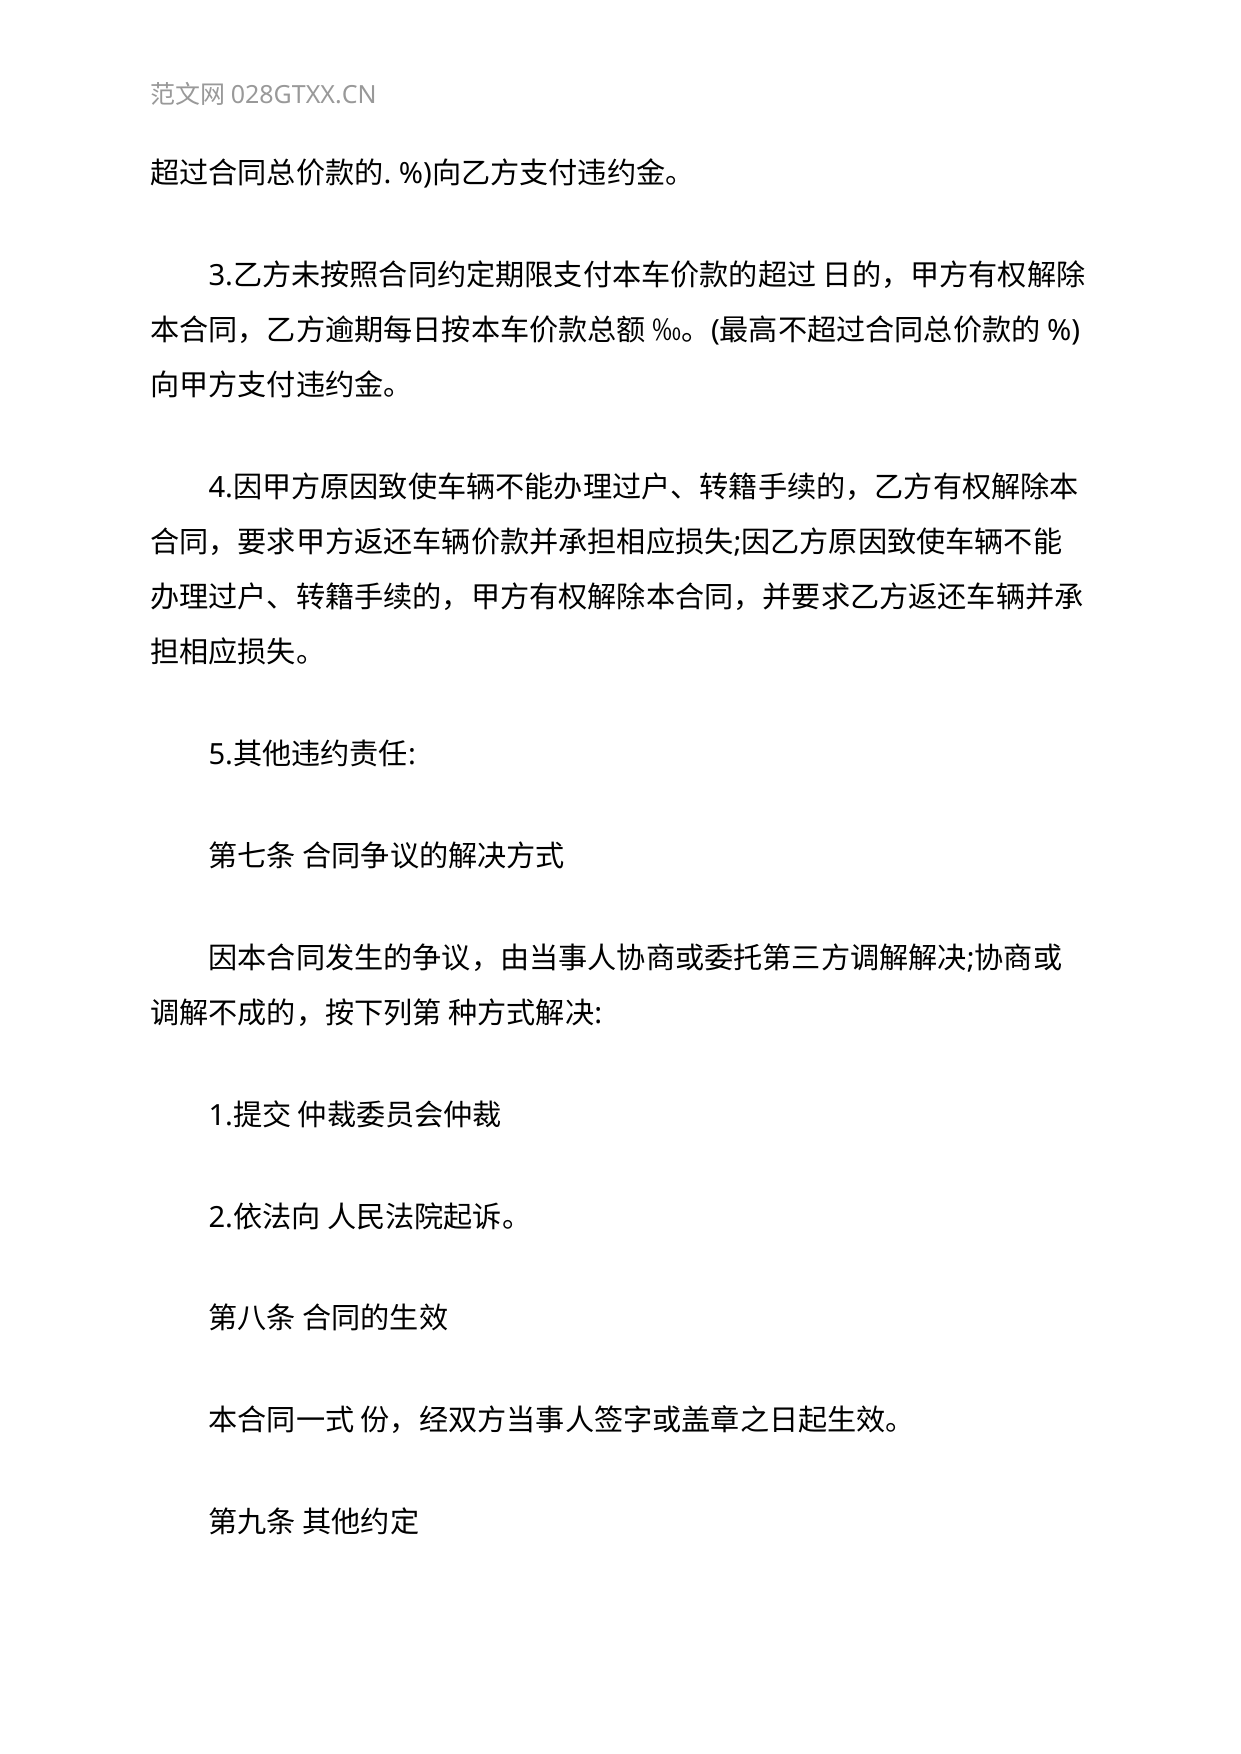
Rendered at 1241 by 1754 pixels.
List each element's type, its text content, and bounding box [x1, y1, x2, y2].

text 第七条 合同争议的解决方式 [150, 832, 1090, 875]
text 1.提交 仲裁委员会仲裁 [150, 1091, 1090, 1133]
text 3.乙方未按照合同约定期限支付本车价款的超过 日的，甲方有权解除本合同，乙方逾期每日按本车价款总额 ‰。(最高不超过合同总价款的 %)向甲方支付违约金。 [150, 252, 1090, 404]
text 5.其他违约责任: [150, 730, 1090, 773]
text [150, 150, 1090, 192]
text 本合同一式 份，经双方当事人签字或盖章之日起生效。 [150, 1397, 1090, 1439]
text 4.因甲方原因致使车辆不能办理过户、转籍手续的，乙方有权解除本合同，要求甲方返还车辆价款并承担相应损失;因乙方原因致使车辆不能办理过户、转籍手续的，甲方有权解除本合同，并要求乙方返还车辆并承担相应损失。 [150, 464, 1090, 671]
text 因本合同发生的争议，由当事人协商或委托第三方调解解决;协商或调解不成的，按下列第 种方式解决: [150, 934, 1090, 1032]
text 第九条 其他约定 [150, 1499, 1090, 1541]
text 第八条 合同的生效 [150, 1295, 1090, 1337]
text 2.依法向 人民法院起诉。 [150, 1193, 1090, 1236]
